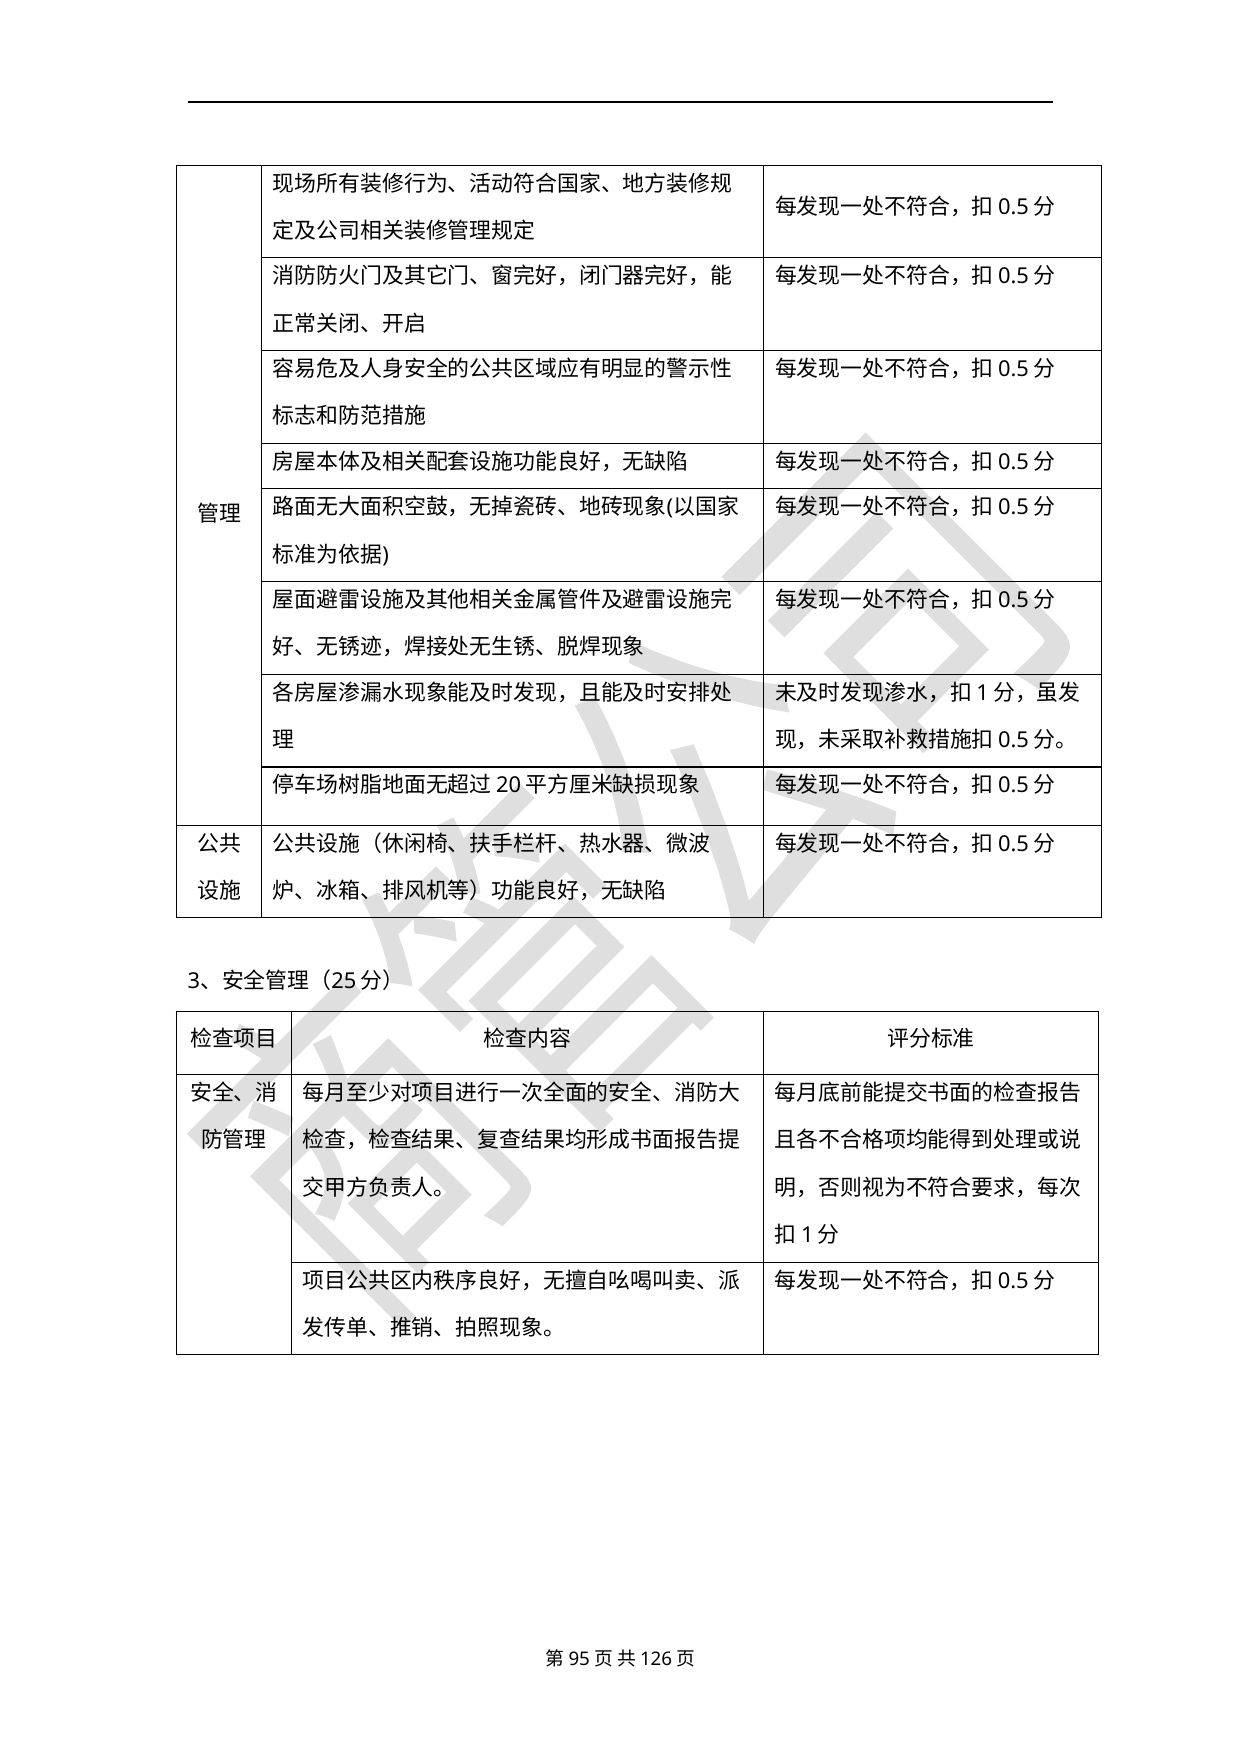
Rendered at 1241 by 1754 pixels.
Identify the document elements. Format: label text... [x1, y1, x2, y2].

table_cell 停车场树脂地面无超过20平方厘米缺损现象 [262, 768, 763, 824]
table_cell 容易危及人身安全的公共区域应有明显的警示性标志和防范措施 [262, 351, 763, 443]
table_cell 每发现一处不符合，扣0.5分 [764, 351, 1101, 443]
table_header 检查项目 [177, 1012, 291, 1074]
table_cell 各房屋渗漏水现象能及时发现，且能及时安排处理 [262, 675, 763, 766]
table_cell 路面无大面积空鼓，无掉瓷砖、地砖现象(以国家标准为依据) [262, 489, 763, 581]
table_cell 项目公共区内秩序良好，无擅自吆喝叫卖、派发传单、推销、拍照现象。 [292, 1263, 763, 1354]
table_cell 每发现一处不符合，扣0.5分 [764, 826, 1101, 917]
table_cell 安全、消防管理 [177, 1075, 291, 1354]
table_cell 未及时发现渗水，扣1分，虽发现，未采取补救措施扣0.5分。 [764, 675, 1101, 766]
text 3、安全管理（25分） [187, 963, 1053, 995]
table_cell 每发现一处不符合，扣0.5分 [764, 1263, 1098, 1354]
table_cell 公共设施 [177, 826, 261, 917]
table_cell 每发现一处不符合，扣0.5分 [764, 768, 1101, 824]
table_header 评分标准 [764, 1012, 1098, 1074]
table_cell 现场所有装修行为、活动符合国家、地方装修规定及公司相关装修管理规定 [262, 166, 763, 257]
table_cell 房屋本体及相关配套设施功能良好，无缺陷 [262, 444, 763, 488]
table_cell 每发现一处不符合，扣0.5分 [764, 166, 1101, 257]
table_cell 每月至少对项目进行一次全面的安全、消防大检查，检查结果、复查结果均形成书面报告提交甲方负责人。 [292, 1075, 763, 1262]
table_cell 屋面避雷设施及其他相关金属管件及避雷设施完好、无锈迹，焊接处无生锈、脱焊现象 [262, 582, 763, 673]
table_cell 每发现一处不符合，扣0.5分 [764, 444, 1101, 488]
table_cell 公共设施（休闲椅、扶手栏杆、热水器、微波炉、冰箱、排风机等）功能良好，无缺陷 [262, 826, 763, 917]
table_cell 每发现一处不符合，扣0.5分 [764, 258, 1101, 350]
table_header 检查内容 [292, 1012, 763, 1074]
table_cell 每发现一处不符合，扣0.5分 [764, 489, 1101, 581]
table_cell 消防防火门及其它门、窗完好，闭门器完好，能正常关闭、开启 [262, 258, 763, 350]
table_cell 每发现一处不符合，扣0.5分 [764, 582, 1101, 673]
table_cell 每月底前能提交书面的检查报告且各不合格项均能得到处理或说明，否则视为不符合要求，每次扣1分 [764, 1075, 1098, 1262]
